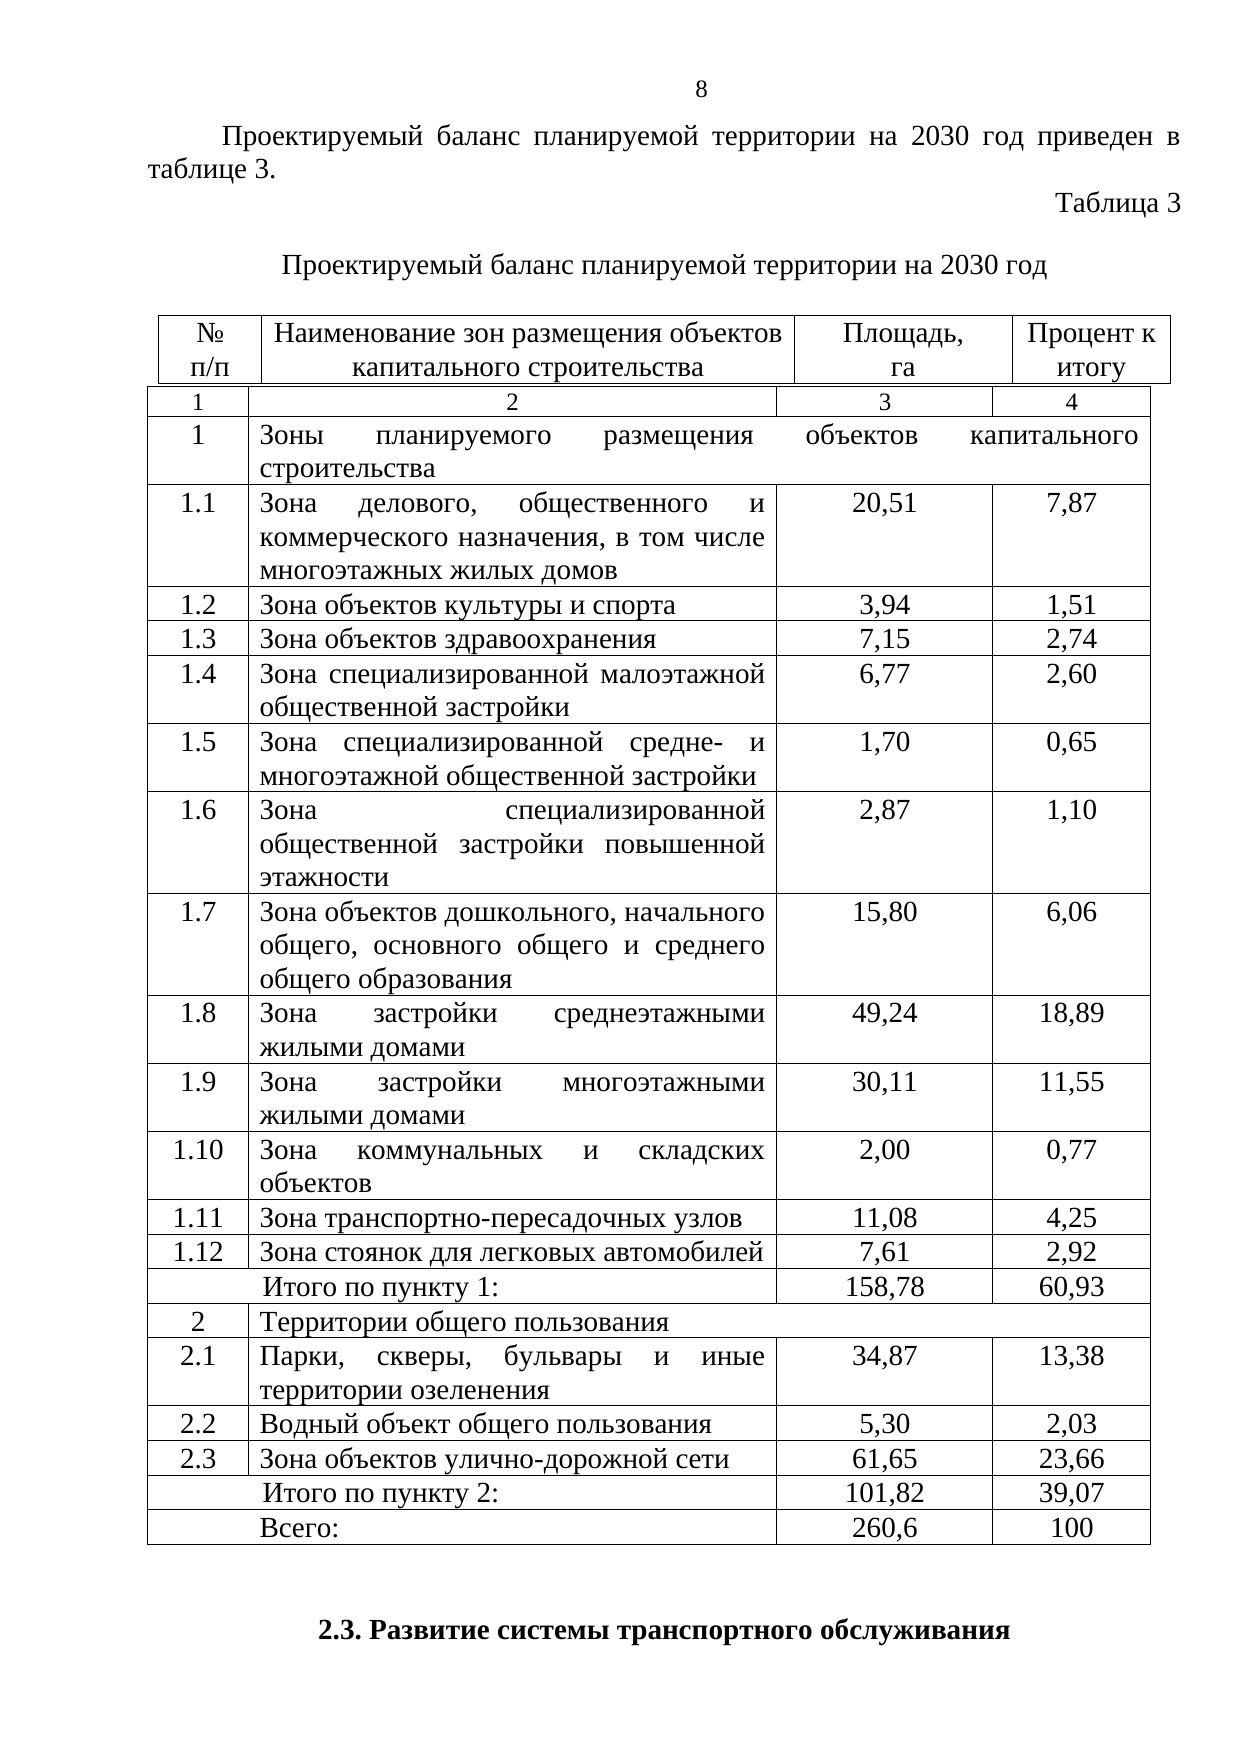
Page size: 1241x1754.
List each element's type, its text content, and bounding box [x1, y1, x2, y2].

table_cell 260,6 [777, 1510, 992, 1544]
table_cell 13,38 [993, 1338, 1150, 1405]
table_cell Зона стоянок для легковых автомобилей [249, 1235, 776, 1268]
table_cell 1.6 [148, 792, 248, 893]
table_cell 158,78 [777, 1269, 992, 1303]
table_cell 2,00 [777, 1132, 992, 1199]
table_cell Зона объектов здравоохранения [249, 621, 776, 655]
table_cell Зона коммунальных и складских объектов [249, 1132, 776, 1199]
table_cell 101,82 [777, 1476, 992, 1509]
table_header 4 [993, 387, 1150, 416]
table_cell 2.3 [148, 1441, 248, 1474]
table_header 1 [148, 387, 248, 416]
table_cell 23,66 [993, 1441, 1150, 1474]
table_cell Зона объектов культуры и спорта [249, 587, 776, 620]
table_cell [148, 1510, 248, 1544]
table_header № п/п [159, 316, 261, 383]
table_cell Итого по пункту 1: [148, 1269, 776, 1303]
table_cell 7,15 [777, 621, 992, 655]
table_cell Зоны планируемого размещения объектов капитального строительства [249, 417, 1150, 484]
table_cell 1.2 [148, 587, 248, 620]
table_cell 2.2 [148, 1406, 248, 1440]
table_cell Зона объектов улично-дорожной сети [249, 1441, 776, 1474]
table_cell 2,74 [993, 621, 1150, 655]
table_cell Всего: [248, 1510, 776, 1544]
table_cell Парки, скверы, бульвары и иные территории озеленения [249, 1338, 776, 1405]
table_cell Итого по пункту 2: [148, 1476, 776, 1509]
table_cell 2,03 [993, 1406, 1150, 1440]
table_cell Территории общего пользования [249, 1304, 1150, 1337]
table_cell 2,92 [993, 1235, 1150, 1268]
table_cell Зона застройки многоэтажными жилыми домами [249, 1064, 776, 1131]
table_cell 1,51 [993, 587, 1150, 620]
table_cell 18,89 [993, 996, 1150, 1063]
text Проектируемый баланс планируемой территории на 2030 год [148, 247, 1181, 281]
table_cell 1.4 [148, 656, 248, 723]
table_cell 2,60 [993, 656, 1150, 723]
table_cell 61,65 [777, 1441, 992, 1474]
table_cell 2,87 [777, 792, 992, 893]
table_cell Водный объект общего пользования [249, 1406, 776, 1440]
subtitle 2.3. Развитие системы транспортного обслуживания [148, 1612, 1181, 1645]
table_cell 1,10 [993, 792, 1150, 893]
table_cell 20,51 [777, 485, 992, 586]
table_cell Зона застройки среднеэтажными жилыми домами [249, 996, 776, 1063]
table_cell 100 [993, 1510, 1150, 1544]
table_cell 15,80 [777, 894, 992, 994]
table_cell 1,70 [777, 724, 992, 791]
table_cell 1.7 [148, 894, 248, 994]
table_header 2 [249, 387, 776, 416]
text Проектируемый баланс планируемой территории на 2030 год приведен в таблице 3. [148, 118, 1181, 185]
table_cell 1.5 [148, 724, 248, 791]
table_cell 34,87 [777, 1338, 992, 1405]
table_cell 6,77 [777, 656, 992, 723]
table_header Площадь, га [795, 316, 1012, 383]
table_header Процент к итогу [1013, 316, 1170, 383]
table_header 3 [777, 387, 992, 416]
table_cell Зона специализированной средне- и многоэтажной общественной застройки [249, 724, 776, 791]
table_cell 39,07 [993, 1476, 1150, 1509]
table_cell 1.8 [148, 996, 248, 1063]
table_cell 6,06 [993, 894, 1150, 994]
table_cell 7,87 [993, 485, 1150, 586]
table_cell 11,08 [777, 1200, 992, 1233]
table_cell Зона делового, общественного и коммерческого назначения, в том числе многоэтажных жилых домов [249, 485, 776, 586]
table_cell Зона специализированной общественной застройки повышенной этажности [249, 792, 776, 893]
table_cell 4,25 [993, 1200, 1150, 1233]
table_cell 1.3 [148, 621, 248, 655]
table_cell Зона транспортно-пересадочных узлов [249, 1200, 776, 1233]
table_cell 60,93 [993, 1269, 1150, 1303]
table_cell 1.11 [148, 1200, 248, 1233]
table_cell 1.9 [148, 1064, 248, 1131]
text Таблица 3 [148, 185, 1181, 219]
table_cell 2 [148, 1304, 248, 1337]
table_cell Зона специализированной малоэтажной общественной застройки [249, 656, 776, 723]
table_cell 1.12 [148, 1235, 248, 1268]
table_cell 0,77 [993, 1132, 1150, 1199]
table_cell 7,61 [777, 1235, 992, 1268]
table_cell 11,55 [993, 1064, 1150, 1131]
table_cell 5,30 [777, 1406, 992, 1440]
table_cell 0,65 [993, 724, 1150, 791]
table_cell Зона объектов дошкольного, начального общего, основного общего и среднего общего образования [249, 894, 776, 994]
table_cell 3,94 [777, 587, 992, 620]
table_cell 2.1 [148, 1338, 248, 1405]
table_cell 49,24 [777, 996, 992, 1063]
table_cell 1.1 [148, 485, 248, 586]
table_cell 30,11 [777, 1064, 992, 1131]
table_cell 1.10 [148, 1132, 248, 1199]
table_cell 1 [148, 417, 248, 484]
table_header Наименование зон размещения объектов капитального строительства [262, 316, 794, 383]
